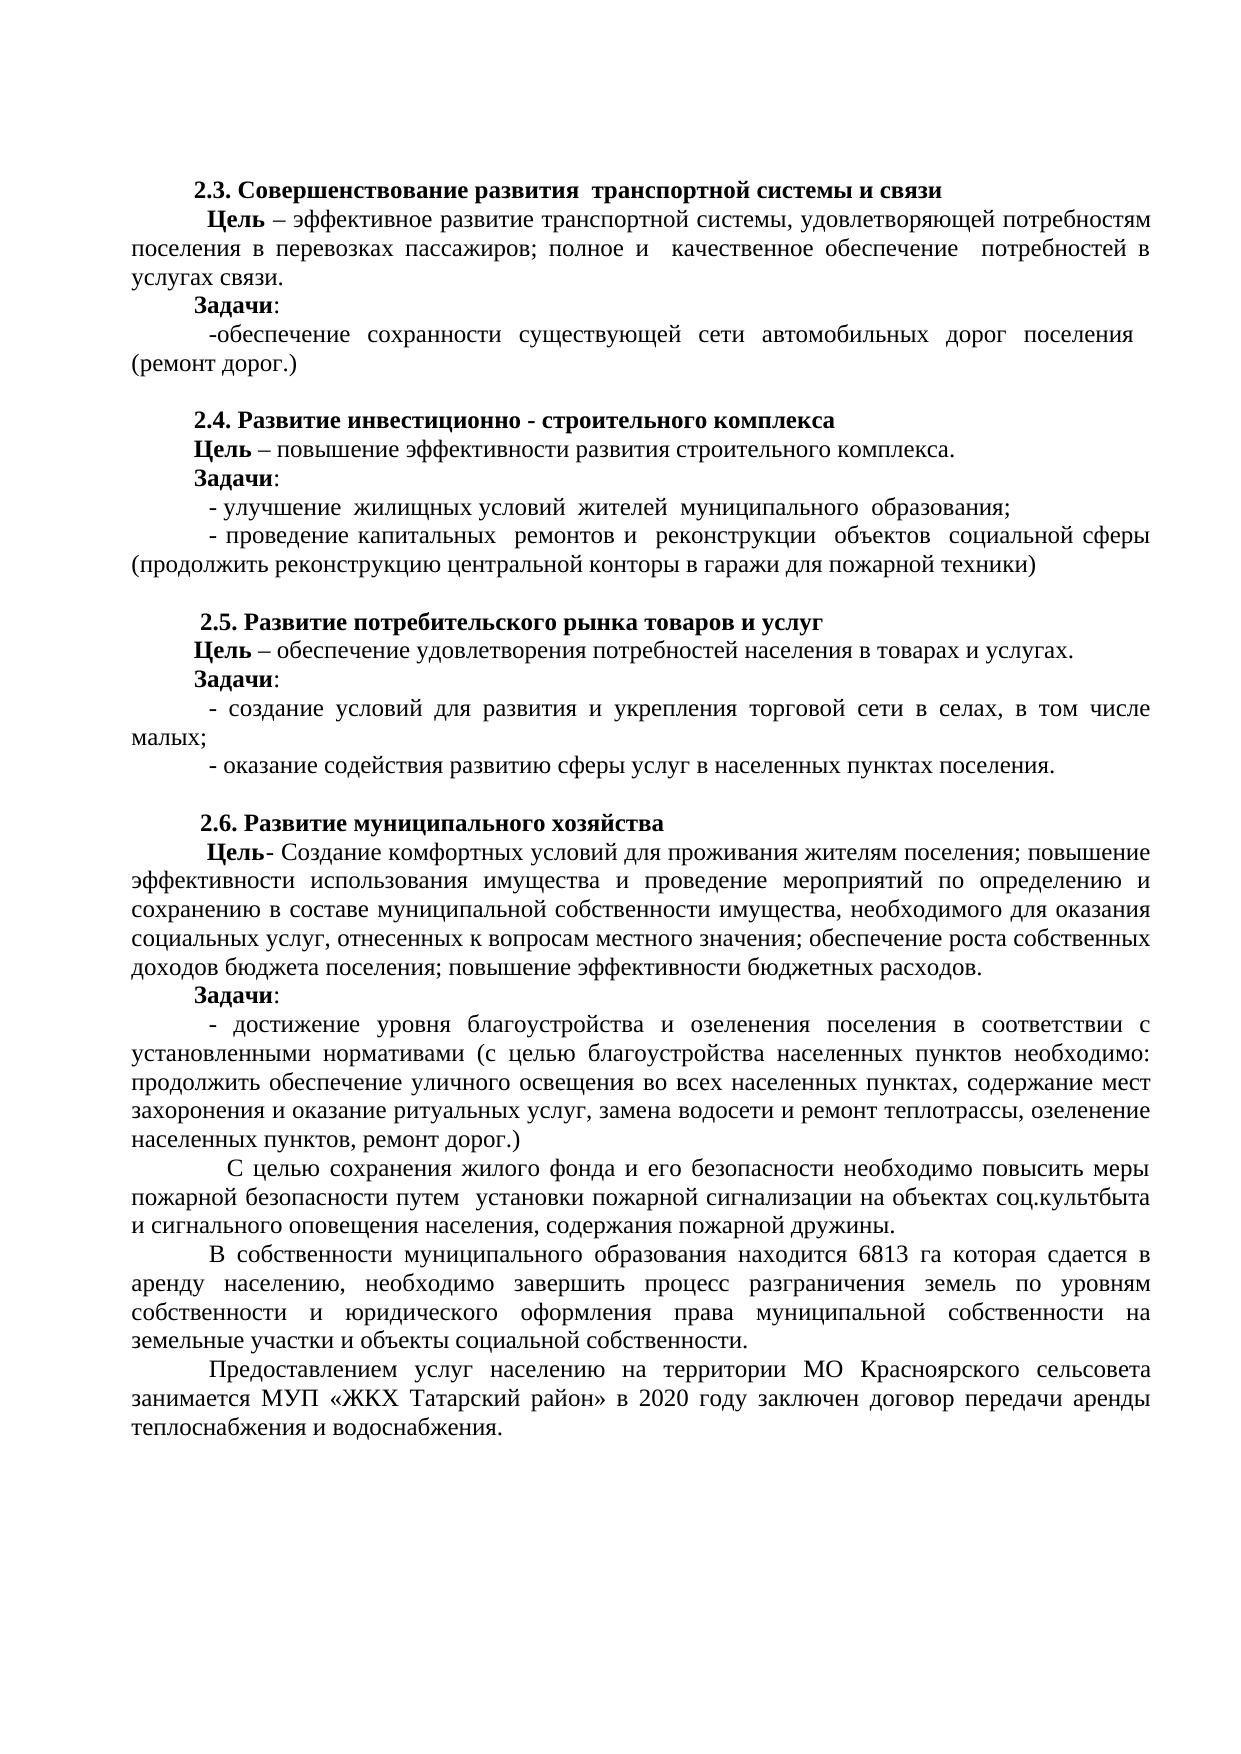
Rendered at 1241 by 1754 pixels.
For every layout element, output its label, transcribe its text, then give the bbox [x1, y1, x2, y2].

text Задачи: [75, 291, 1152, 319]
text В собственности муниципального образования находится которая сдается в аренду населению, необходимо завершить процесс разграничения земель по уровням собственности и юридического оформления права муниципальной собственности на земельные участки и объекты социальной собственности. [131, 1239, 1152, 1354]
text С целью сохранения жилого фонда и его безопасности необходимо повысить меры пожарной безопасности путем установки пожарной сигнализации на объектах соц.культбыта и сигнального оповещения населения, содержания пожарной дружины. [131, 1153, 1152, 1239]
text -обеспечение сохранности существующей сети автомобильных дорог поселения (ремонт дорог.) [131, 319, 1152, 377]
text Цель- Создание комфортных условий для проживания жителям поселения; повышение эффективности использования имущества и проведение мероприятий по определению и сохранению в составе муниципальной собственности имущества, необходимого для оказания социальных услуг, отнесенных к вопросам местного значения; обеспечение роста собственных доходов бюджета поселения; повышение эффективности бюджетных расходов. [131, 837, 1152, 981]
text 2.3. Совершенствование развития транспортной системы и связи [131, 176, 1152, 204]
text Задачи: [75, 463, 1152, 492]
text Цель – обеспечение удовлетворения потребностей населения в товарах и услугах. [75, 636, 1152, 664]
text 2.6. Развитие муниципального хозяйства [131, 808, 1152, 837]
text - оказание содействия развитию сферы услуг в населенных пунктах поселения. [131, 751, 1152, 779]
text Задачи: [75, 664, 1152, 693]
text 2.5. Развитие потребительского рынка товаров и услуг [131, 607, 1152, 636]
text 2.4. Развитие инвестиционно - строительного комплекса [131, 406, 1152, 434]
text - улучшение жилищных условий жителей муниципального образования; [131, 492, 1152, 521]
text - создание условий для развития и укрепления торговой сети в селах, в том числе малых; [131, 693, 1152, 751]
text Предоставлением услуг населению на территории МО Красноярского сельсовета занимается МУП «ЖКХ Татарский район» в 2020 году заключен договор передачи аренды теплоснабжения и водоснабжения. [131, 1354, 1152, 1441]
text - проведение капитальных ремонтов и реконструкции объектов социальной сферы (продолжить реконструкцию центральной конторы в гаражи для пожарной техники) [131, 521, 1152, 578]
text Цель – повышение эффективности развития строительного комплекса. [75, 434, 1152, 463]
text Цель – эффективное развитие транспортной системы, удовлетворяющей потребностям поселения в перевозках пассажиров; полное и качественное обеспечение потребностей в услугах связи. [131, 204, 1152, 291]
text - достижение уровня благоустройства и озеленения поселения в соответствии с установленными нормативами (с целью благоустройства населенных пунктов необходимо: продолжить обеспечение уличного освещения во всех населенных пунктах, содержание мест захоронения и оказание ритуальных услуг, замена водосети и ремонт теплотрассы, озеленение населенных пунктов, ремонт дорог.) [131, 1009, 1152, 1153]
text Задачи: [75, 981, 1152, 1009]
